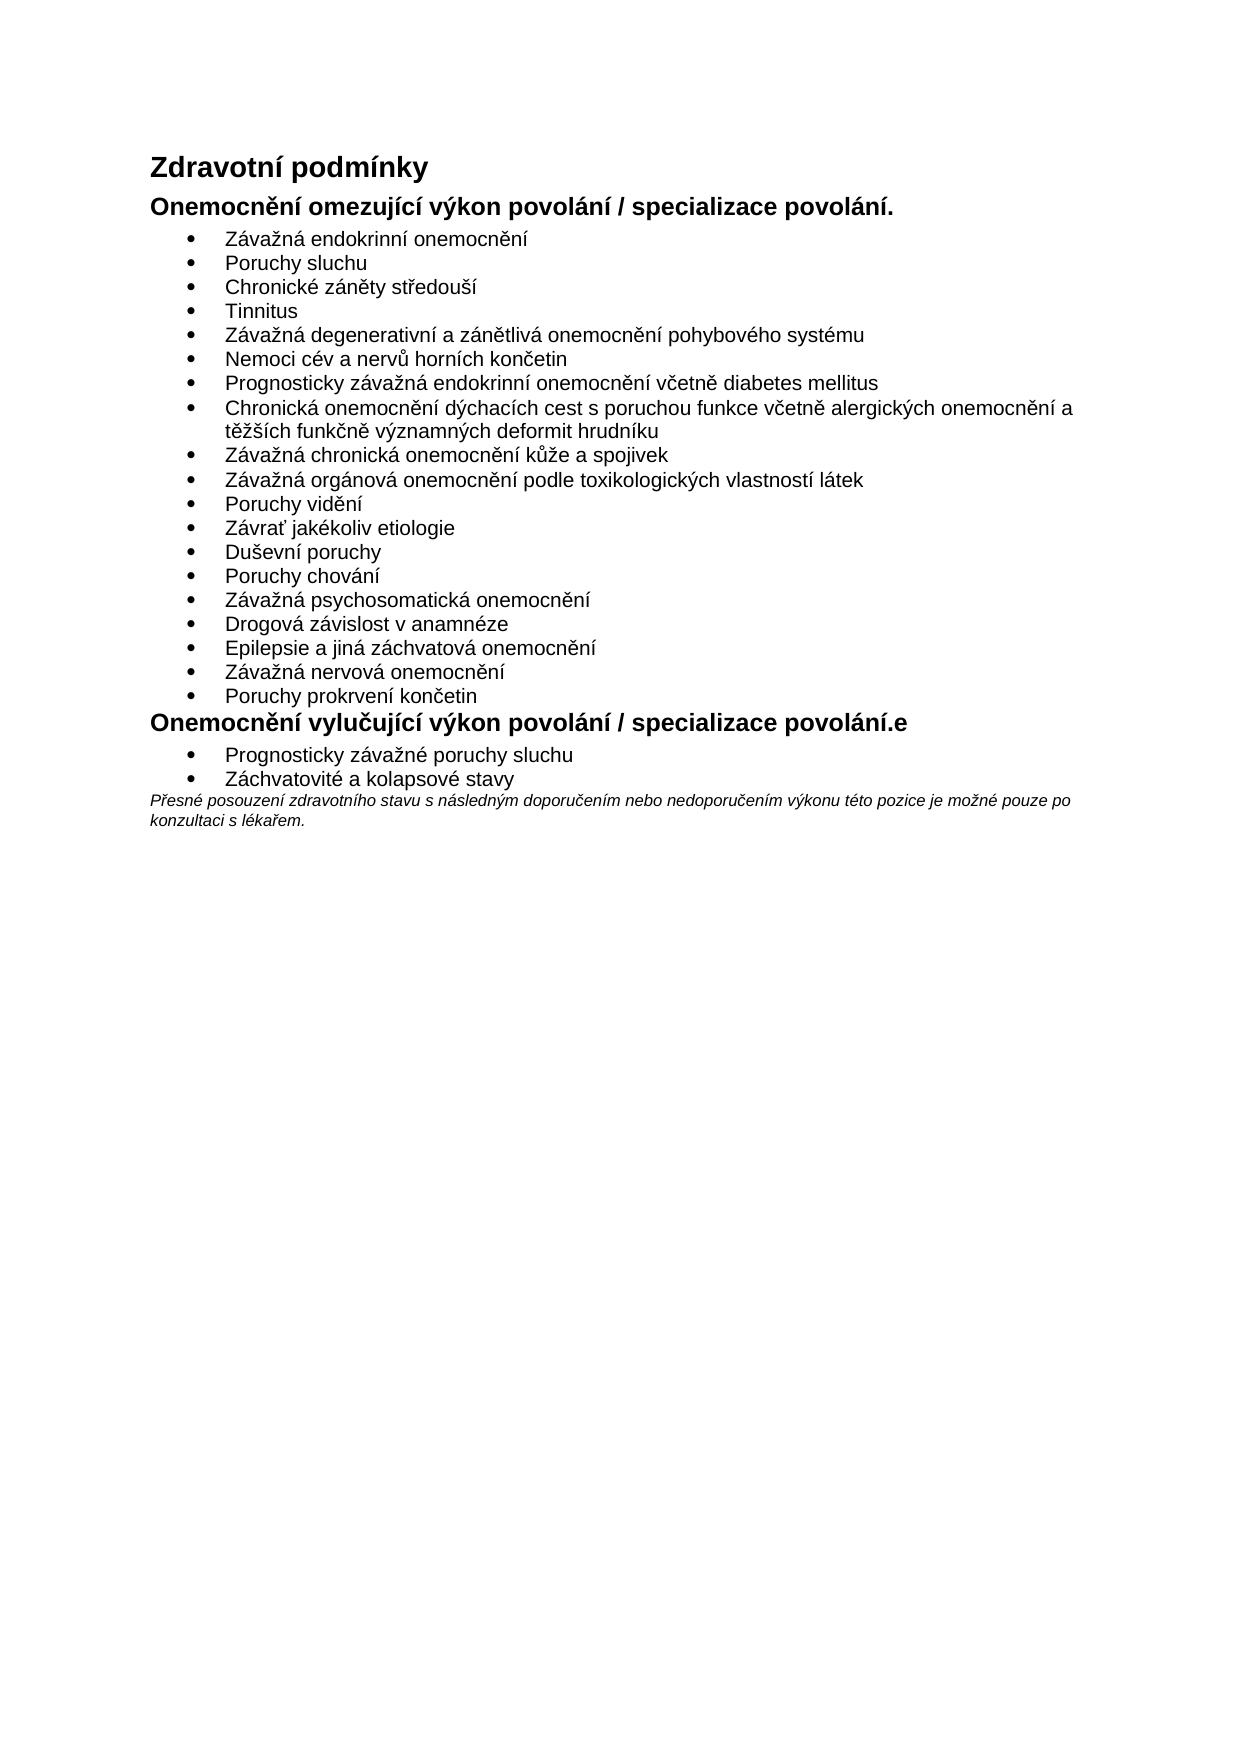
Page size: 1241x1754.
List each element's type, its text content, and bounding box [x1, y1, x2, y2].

list Epilepsie a jiná záchvatová onemocnění [187, 636, 1090, 660]
list Závažná nervová onemocnění [187, 660, 1090, 684]
list Nemoci cév a nervů horních končetin [187, 347, 1090, 371]
list Drogová závislost v anamnéze [187, 612, 1090, 636]
list Závažná psychosomatická onemocnění [187, 588, 1090, 612]
list Závrať jakékoliv etiologie [187, 516, 1090, 539]
list Závažná degenerativní a zánětlivá onemocnění pohybového systému [187, 323, 1090, 347]
list Poruchy chování [187, 564, 1090, 588]
list Poruchy prokrvení končetin [187, 684, 1090, 708]
list Prognosticky závažné poruchy sluchu [187, 743, 1090, 767]
list Duševní poruchy [187, 539, 1090, 564]
list Chronické záněty středouší [187, 275, 1090, 299]
list Závažná chronická onemocnění kůže a spojivek [187, 443, 1090, 467]
list Závažná endokrinní onemocnění [187, 227, 1090, 251]
list Chronická onemocnění dýchacích cest s poruchou funkce včetně alergických onemocnění a těžších funkčně významných deformit hrudníku [187, 395, 1090, 443]
list Poruchy vidění [187, 491, 1090, 516]
subtitle Onemocnění omezující výkon povolání / specializace povolání. [150, 192, 1090, 221]
subtitle Zdravotní podmínky [150, 150, 1090, 183]
subtitle Onemocnění vylučující výkon povolání / specializace povolání.e [150, 708, 1090, 737]
list Poruchy sluchu [187, 251, 1090, 275]
list Prognosticky závažná endokrinní onemocnění včetně diabetes mellitus [187, 371, 1090, 395]
text Přesné posouzení zdravotního stavu s následným doporučením nebo nedoporučením výkonu této pozice je možné pouze po konzultaci s lékařem. [150, 791, 1090, 829]
list Tinnitus [187, 299, 1090, 323]
list Záchvatovité a kolapsové stavy [187, 767, 1090, 791]
list Závažná orgánová onemocnění podle toxikologických vlastností látek [187, 467, 1090, 491]
